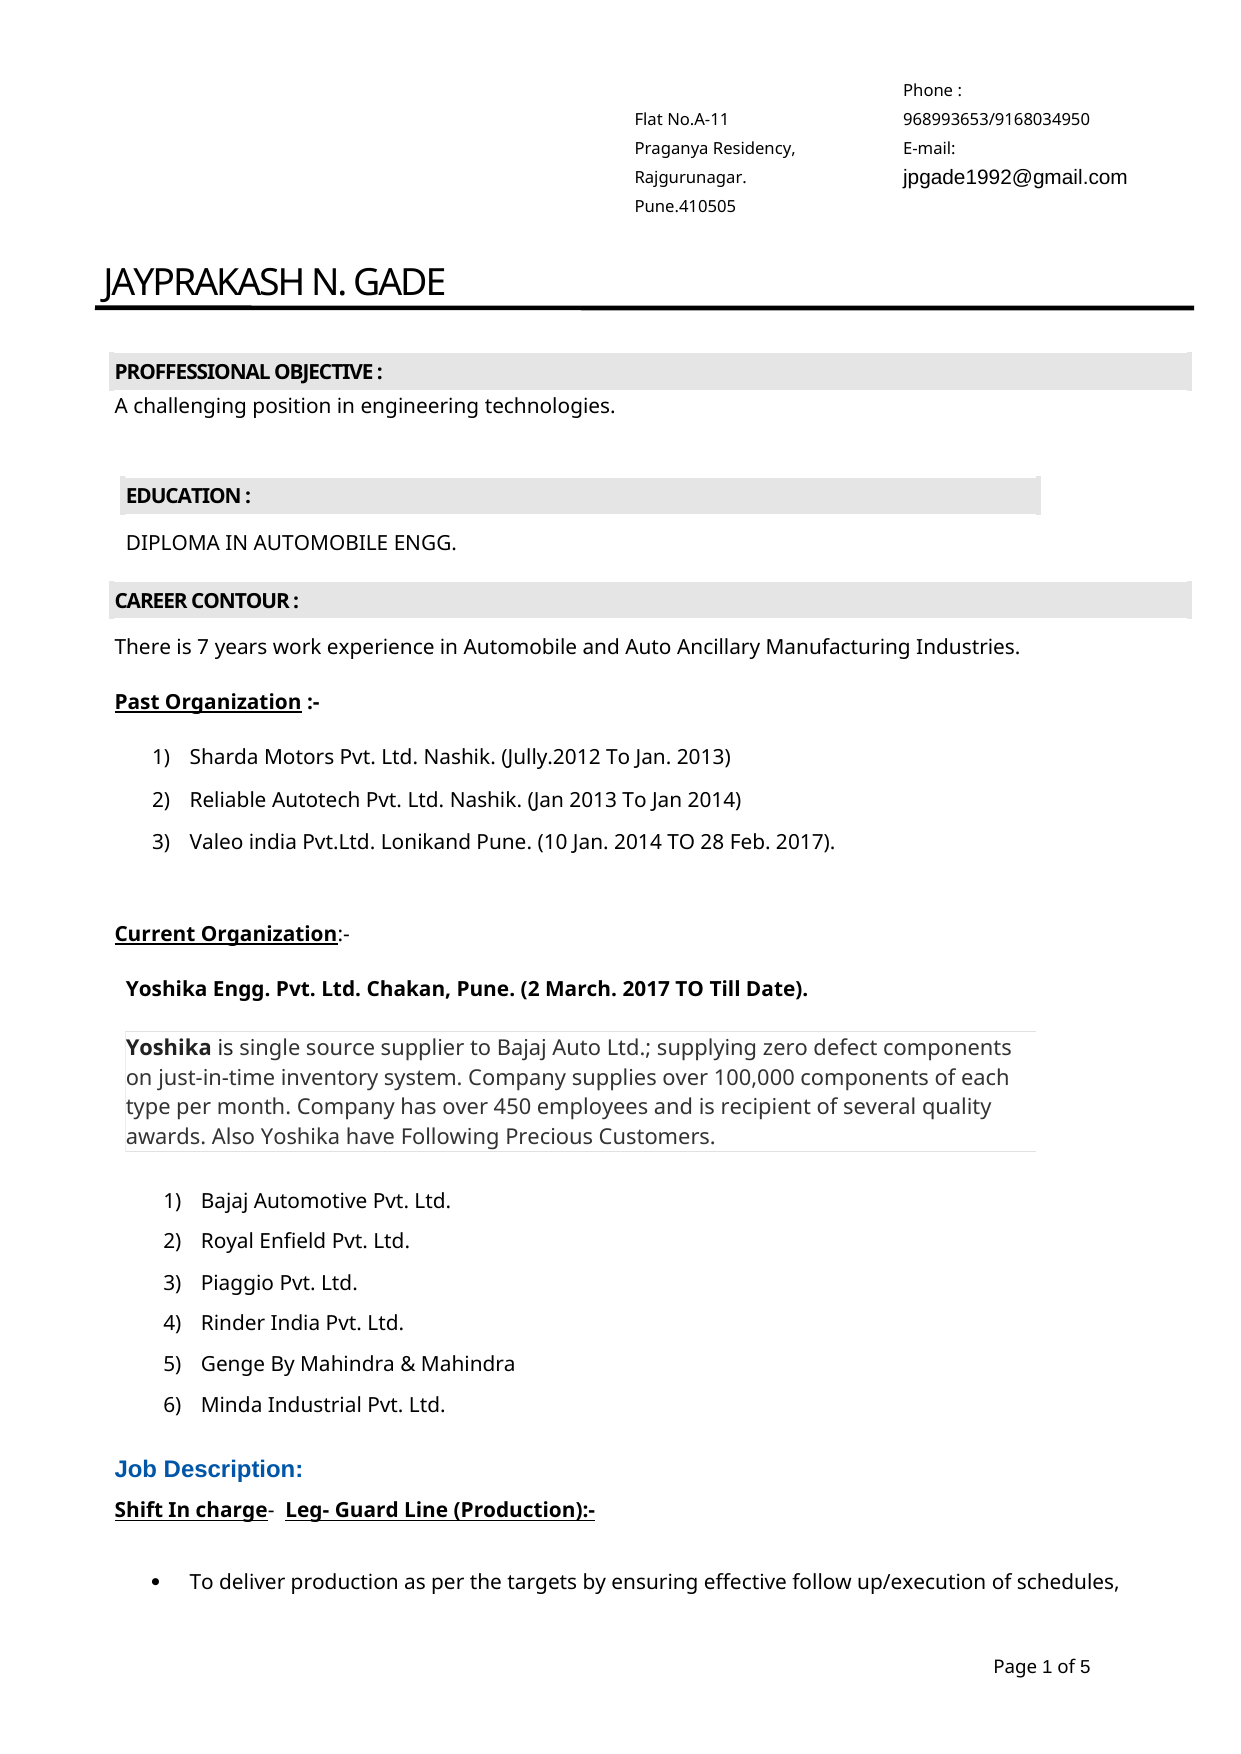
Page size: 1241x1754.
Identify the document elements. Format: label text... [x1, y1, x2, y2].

table_header PROFFESSIONAL OBJECTIVE : A challenging position in engineering technologies. [103, 352, 1198, 581]
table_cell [103, 581, 1198, 1596]
text JAYPRAKASH N. GADE [103, 255, 1053, 305]
table_header Flat No.A-11 Praganya Residency, Rajgurunagar. Pune.410505 [623, 72, 892, 247]
table_header Phone : 968993653/9168034950 E-mail: jpgade1992@gmail.com [892, 72, 1160, 247]
